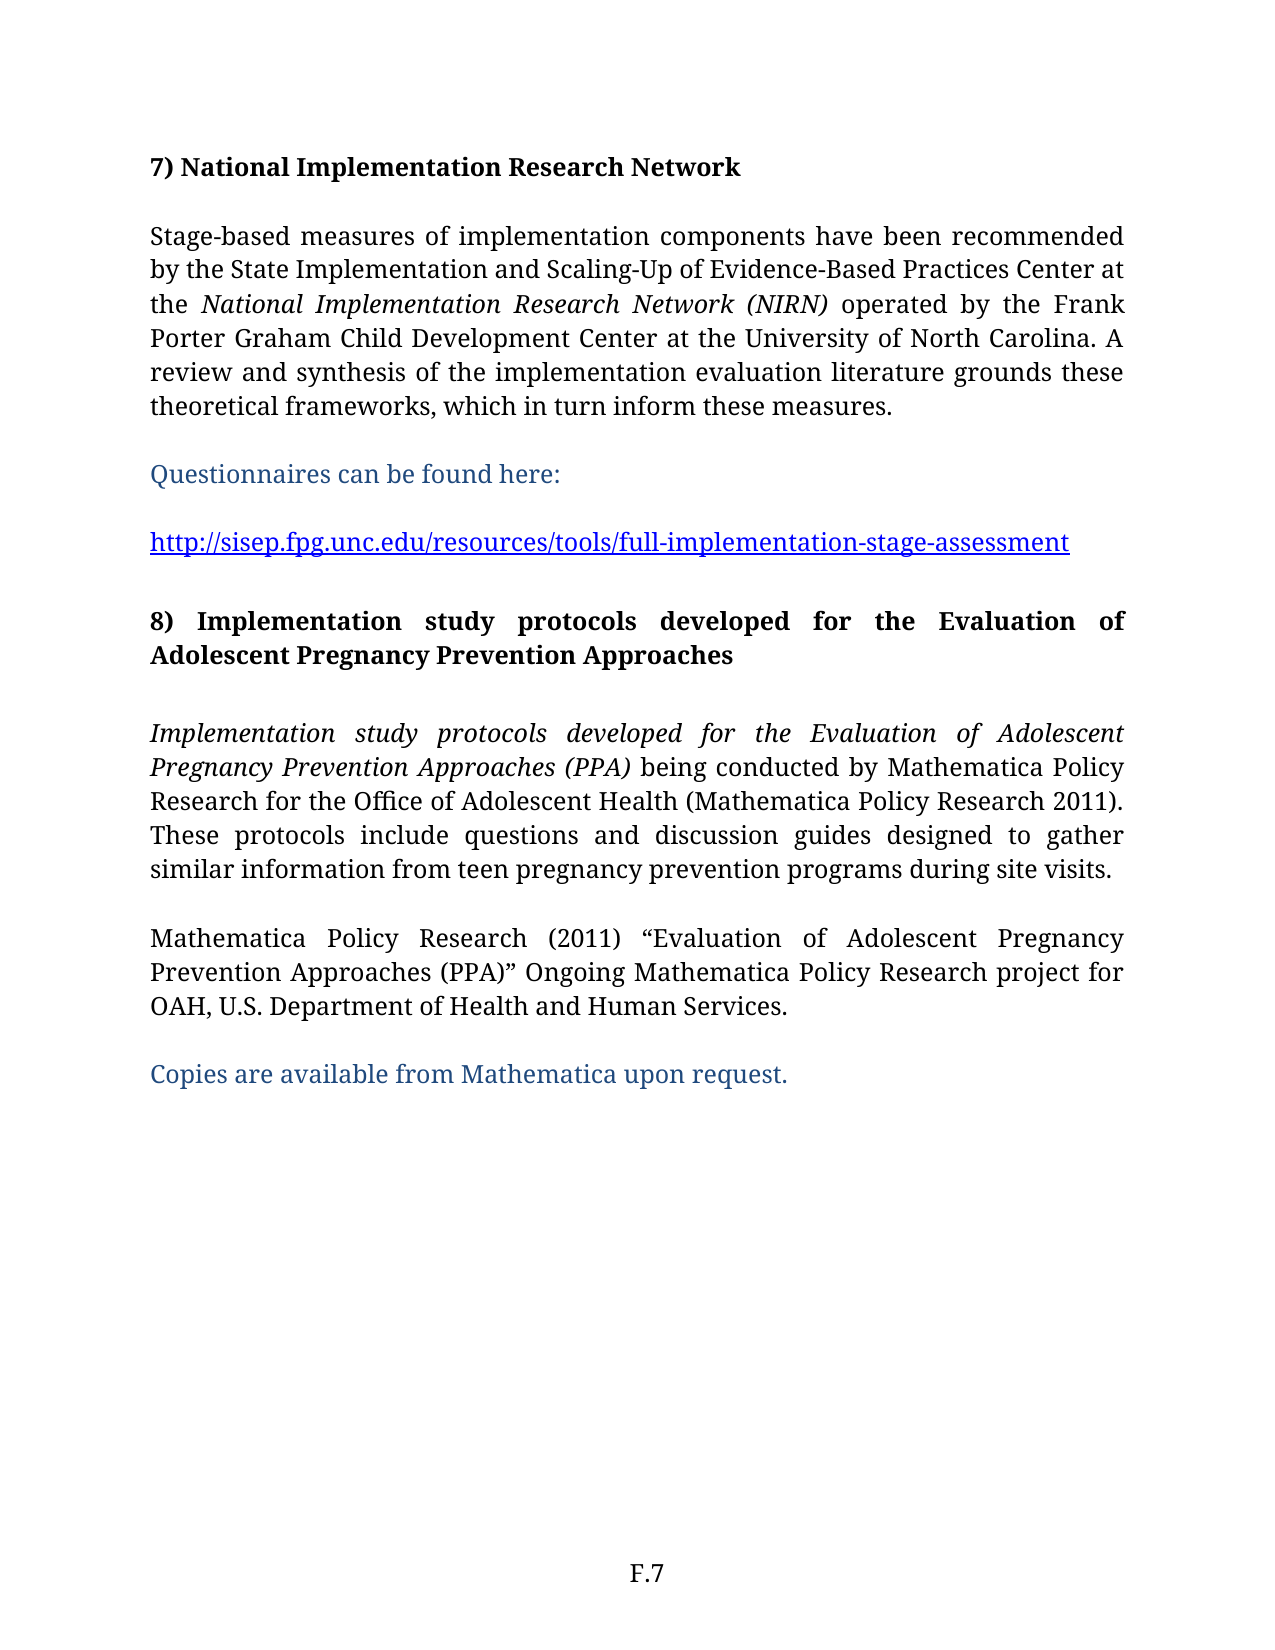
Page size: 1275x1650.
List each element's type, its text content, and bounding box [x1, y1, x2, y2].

list Copies are available from Mathematica upon request. [150, 1056, 1125, 1091]
list http://sisep.fpg.unc.edu/resources/tools/full-implementation-stage-assessment [150, 525, 1125, 559]
list Questionnaires can be found here: [150, 457, 1125, 491]
list 7) National Implementation Research Network [150, 150, 1125, 184]
text 8) Implementation study protocols developed for the Evaluation of Adolescent Pregnancy Prevention Approaches [150, 603, 1125, 671]
list Mathematica Policy Research (2011) “Evaluation of Adolescent Pregnancy Prevention Approaches (PPA)” Ongoing Mathematica Policy Research project for OAH, U.S. Department of Health and Human Services. [150, 920, 1125, 1022]
list Stage-based measures of implementation components have been recommended by the State Implementation and Scaling-Up of Evidence-Based Practices Center at the National Implementation Research Network (NIRN) operated by the Frank Porter Graham Child Development Center at the University of North Carolina. A review and synthesis of the implementation evaluation literature grounds these theoretical frameworks, which in turn inform these measures. [150, 218, 1125, 422]
list Implementation study protocols developed for the Evaluation of Adolescent Pregnancy Prevention Approaches (PPA) being conducted by Mathematica Policy Research for the Office of Adolescent Health (Mathematica Policy Research 2011). These protocols include questions and discussion guides designed to gather similar information from teen pregnancy prevention programs during site visits. [150, 716, 1125, 886]
